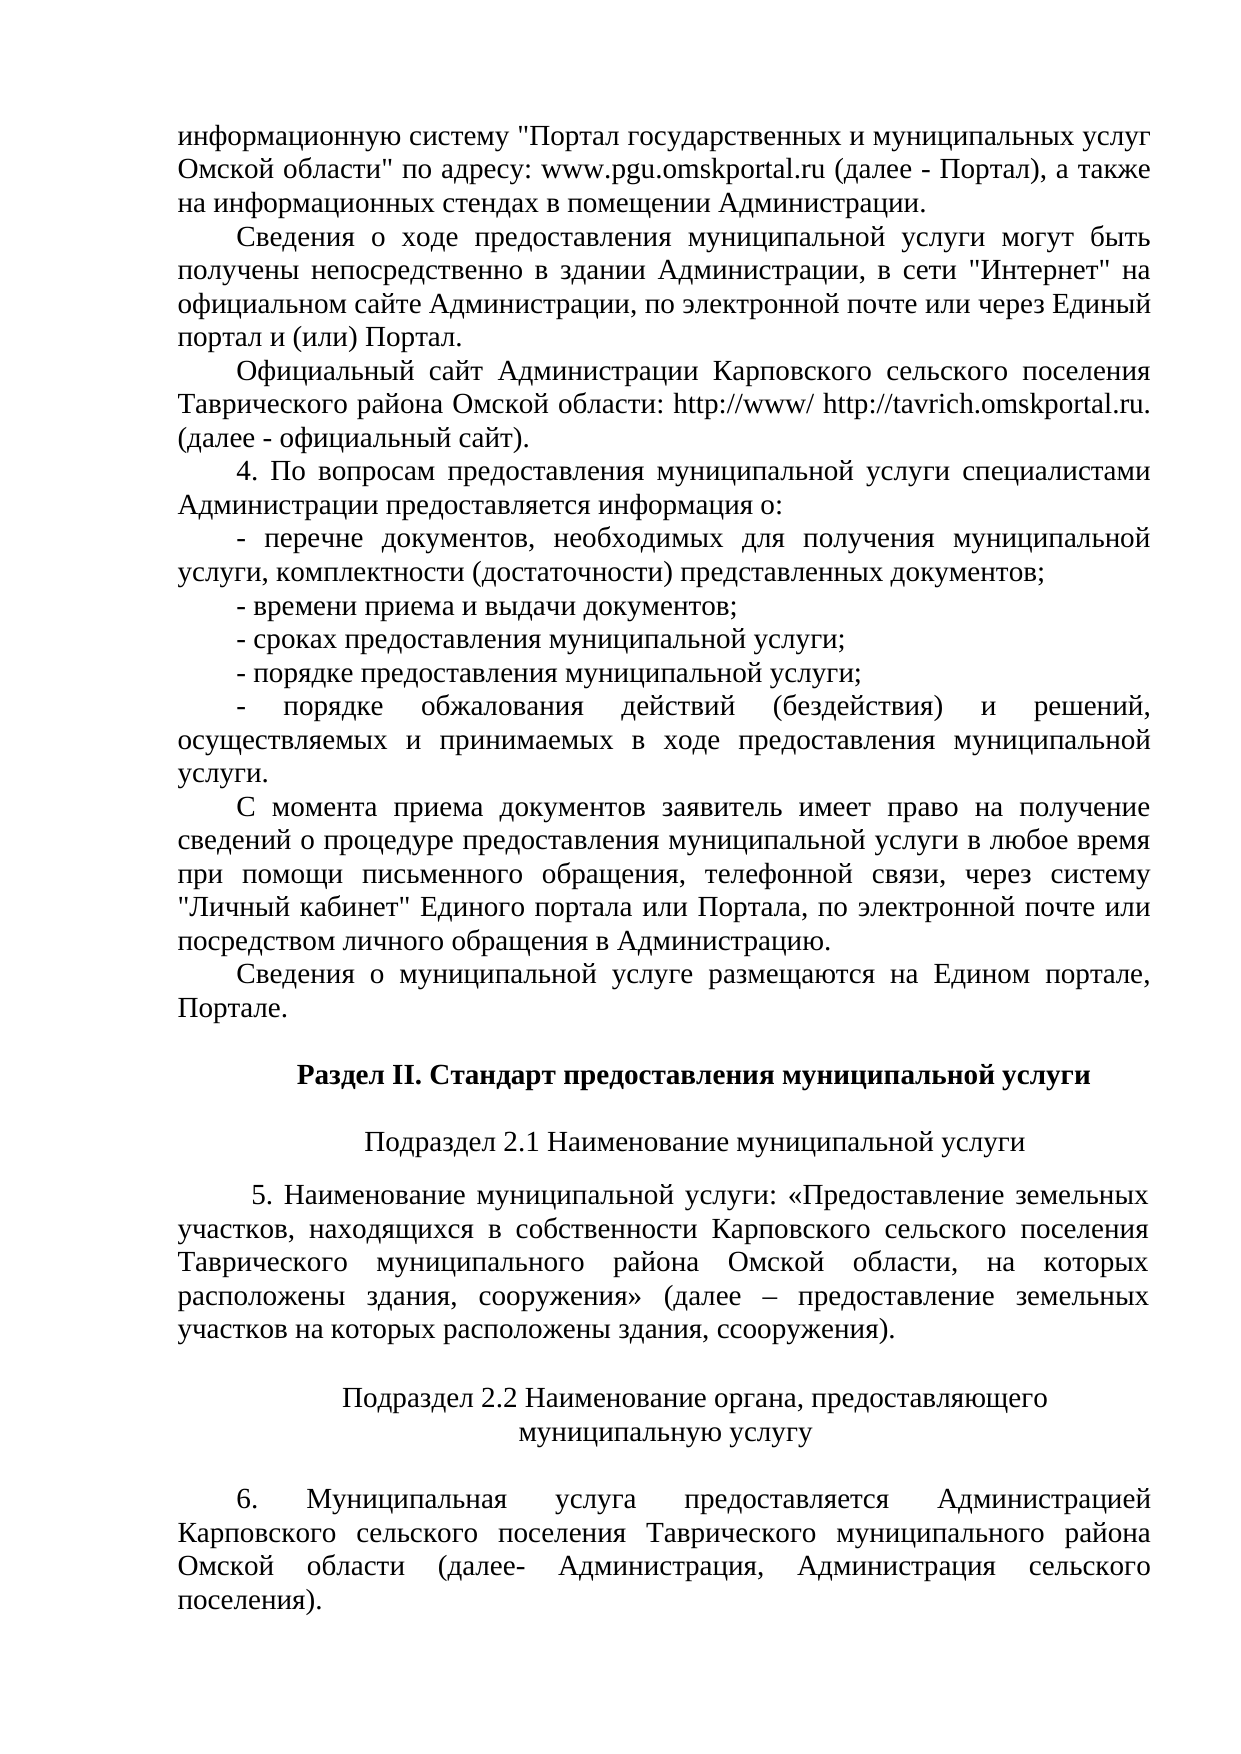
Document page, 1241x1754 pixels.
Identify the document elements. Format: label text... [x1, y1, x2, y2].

text - порядке обжалования действий (бездействия) и решений, осуществляемых и принимаемых в ходе предоставления муниципальной услуги. [177, 688, 1152, 789]
text - порядке предоставления муниципальной услуги; [177, 655, 1152, 688]
text 4. По вопросам предоставления муниципальной услуги специалистами Администрации предоставляется информация о: [177, 453, 1152, 521]
text - перечне документов, необходимых для получения муниципальной услуги, комплектности (достаточности) представленных документов; [177, 521, 1152, 588]
text - сроках предоставления муниципальной услуги; [177, 621, 1152, 655]
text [177, 118, 1152, 219]
text 5. Наименование муниципальной услуги: «Предоставление земельных участков, находящихся в собственности Карповского сельского поселения Таврического муниципального района Омской области, на которых расположены здания, сооружения» (далее – предоставление земельных участков на которых расположены здания, ссооружения). [177, 1177, 1149, 1345]
text 6. Муниципальная услуга предоставляется Администрацией Карповского сельского поселения Таврического муниципального района Омской области (далее- Администрация, Администрация сельского поселения). [177, 1481, 1152, 1615]
text Раздел II. Стандарт предоставления муниципальной услуги [177, 1057, 1152, 1091]
text С момента приема документов заявитель имеет право на получение сведений о процедуре предоставления муниципальной услуги в любое время при помощи письменного обращения, телефонной связи, через систему "Личный кабинет" Единого портала или Портала, по электронной почте или посредством личного обращения в Администрацию. [177, 789, 1152, 957]
text Официальный сайт Администрации Карповского сельского поселения Таврического района Омской области: http://www/ http://tavrich.omskportal.ru. (далее - официальный сайт). [177, 353, 1152, 453]
text Подраздел 2.1 Наименование муниципальной услуги [179, 1124, 1152, 1158]
text Сведения о муниципальной услуге размещаются на Едином портале, Портале. [177, 957, 1152, 1024]
text Сведения о ходе предоставления муниципальной услуги могут быть получены непосредственно в здании Администрации, в сети "Интернет" на официальном сайте Администрации, по электронной почте или через Единый портал и (или) Портал. [177, 219, 1152, 353]
text Подраздел 2.2 Наименование органа, предоставляющего муниципальную услугу [179, 1381, 1152, 1448]
text - времени приема и выдачи документов; [177, 588, 1152, 621]
